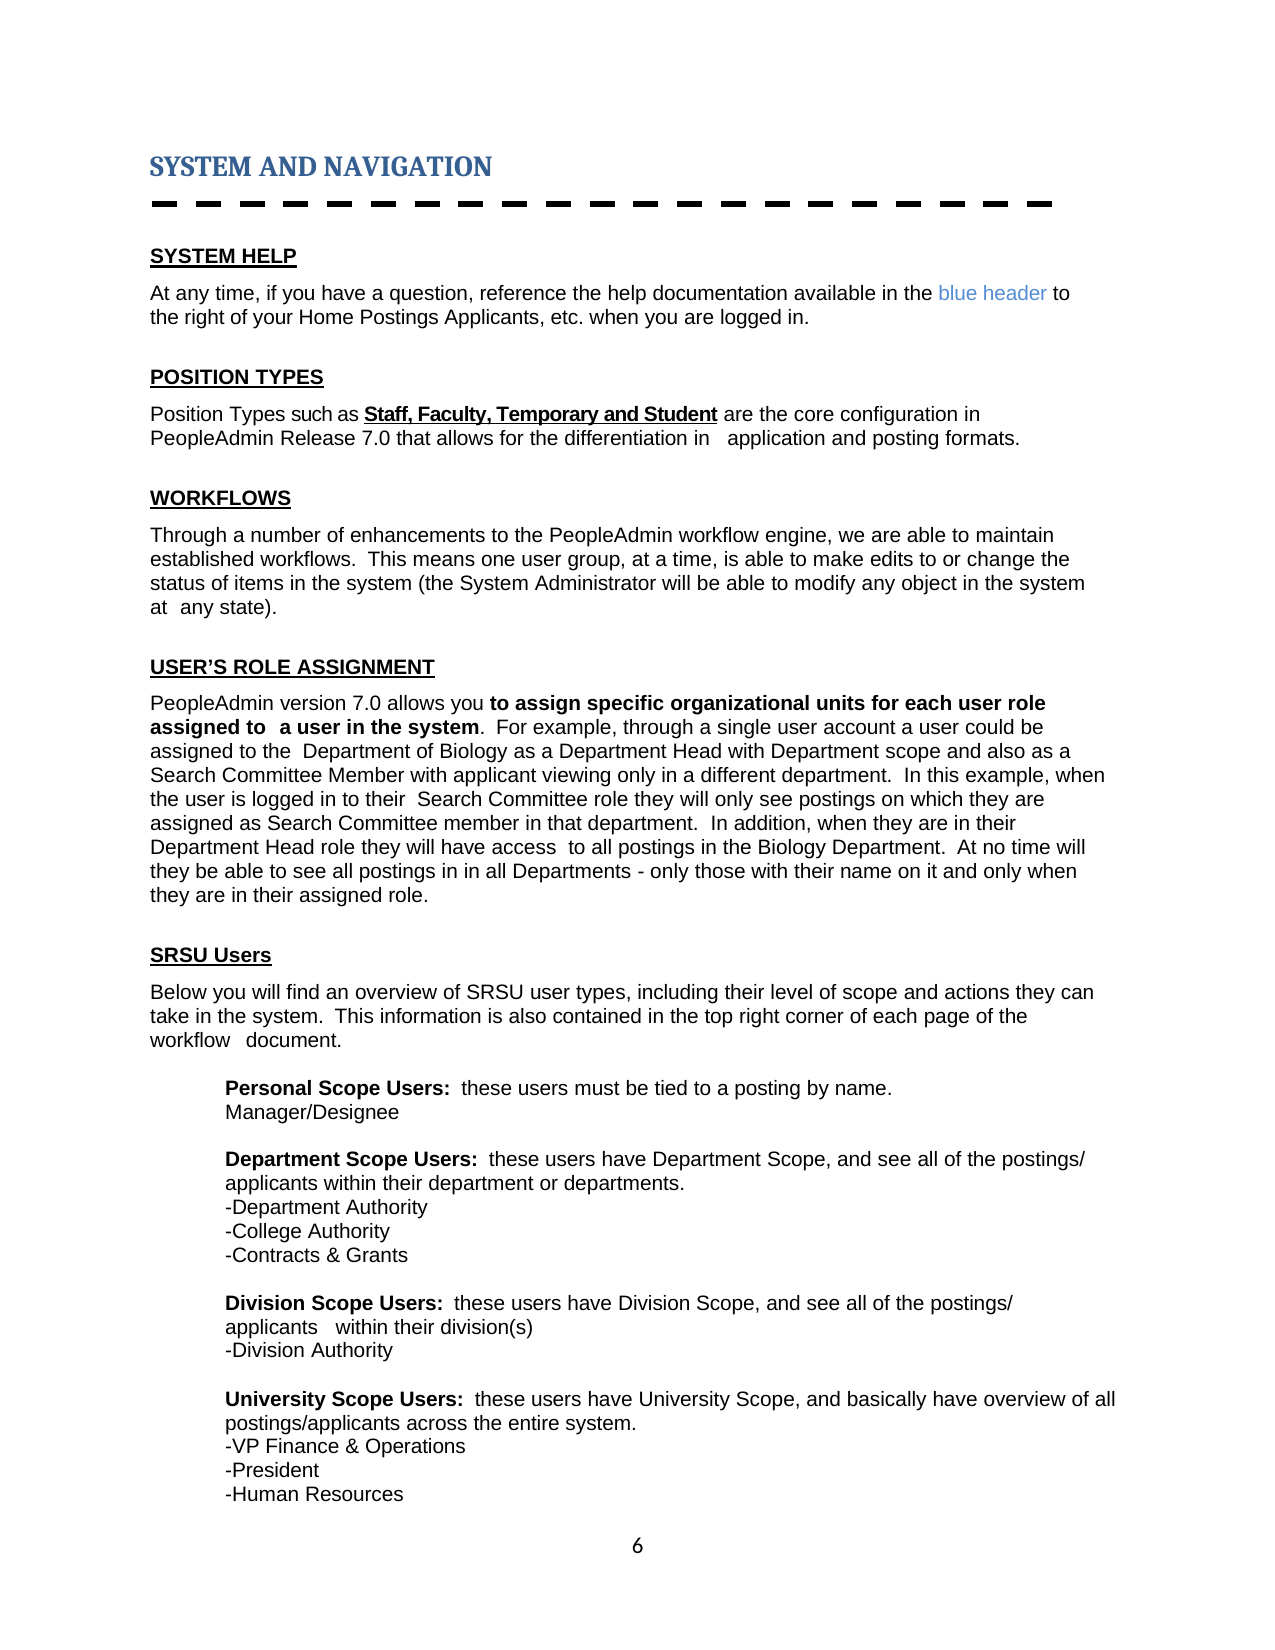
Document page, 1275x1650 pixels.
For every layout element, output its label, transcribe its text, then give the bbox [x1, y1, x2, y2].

text POSITION TYPES [150, 365, 1148, 389]
text -Contracts & Grants [225, 1243, 1148, 1267]
text -Department Authority [225, 1195, 1148, 1219]
text Personal Scope Users: these users must be tied to a posting by name. Manager/Designee [225, 1076, 1051, 1124]
text At any time, if you have a question, reference the help documentation available in the blue header to the right of your Home Postings Applicants, etc. when you are logged in. [150, 281, 1103, 329]
text Below you will find an overview of SRSU user types, including their level of scope and actions they can take in the system. This information is also contained in the top right corner of each page of the workflow document. [150, 980, 1107, 1052]
text -Human Resources [225, 1482, 1148, 1506]
text -President [225, 1458, 1148, 1482]
text Division Scope Users: these users have Division Scope, and see all of the postings/ applicants within their division(s) [225, 1291, 1107, 1339]
subtitle SYSTEM AND NAVIGATION [150, 150, 1148, 183]
text SYSTEM HELP [150, 244, 1148, 268]
text -Division Authority [225, 1339, 1148, 1363]
text SRSU Users [150, 943, 1148, 967]
text Through a number of enhancements to the PeopleAdmin workflow engine, we are able to maintain established workflows. This means one user group, at a time, is able to make edits to or change the status of items in the system (the System Administrator will be able to modify any object in the system at any state). [150, 523, 1103, 618]
text -VP Finance & Operations [225, 1434, 1148, 1458]
text WORKFLOWS [150, 486, 1148, 510]
text University Scope Users: these users have University Scope, and basically have overview of all postings/applicants across the entire system. [225, 1386, 1116, 1434]
text Position Types such as Staff, Faculty, Temporary and Student are the core configuration in PeopleAdmin Release 7.0 that allows for the differentiation in application and posting formats. [150, 402, 1107, 450]
text PeopleAdmin version 7.0 allows you to assign specific organizational units for each user role assigned to a user in the system. For example, through a single user account a user could be assigned to the Department of Biology as a Department Head with Department scope and also as a Search Committee Member with applicant viewing only in a different department. In this example, when the user is logged in to their Search Committee role they will only see postings on which they are assigned as Search Committee member in that department. In addition, when they are in their Department Head role they will have access to all postings in the Biology Department. At no time will they be able to see all postings in in all Departments - only those with their name on it and only when they are in their assigned role. [150, 691, 1107, 907]
text Department Scope Users: these users have Department Scope, and see all of the postings/ applicants within their department or departments. [225, 1147, 1103, 1195]
text -College Authority [225, 1219, 1148, 1243]
text USER’S ROLE ASSIGNMENT [150, 655, 1148, 679]
